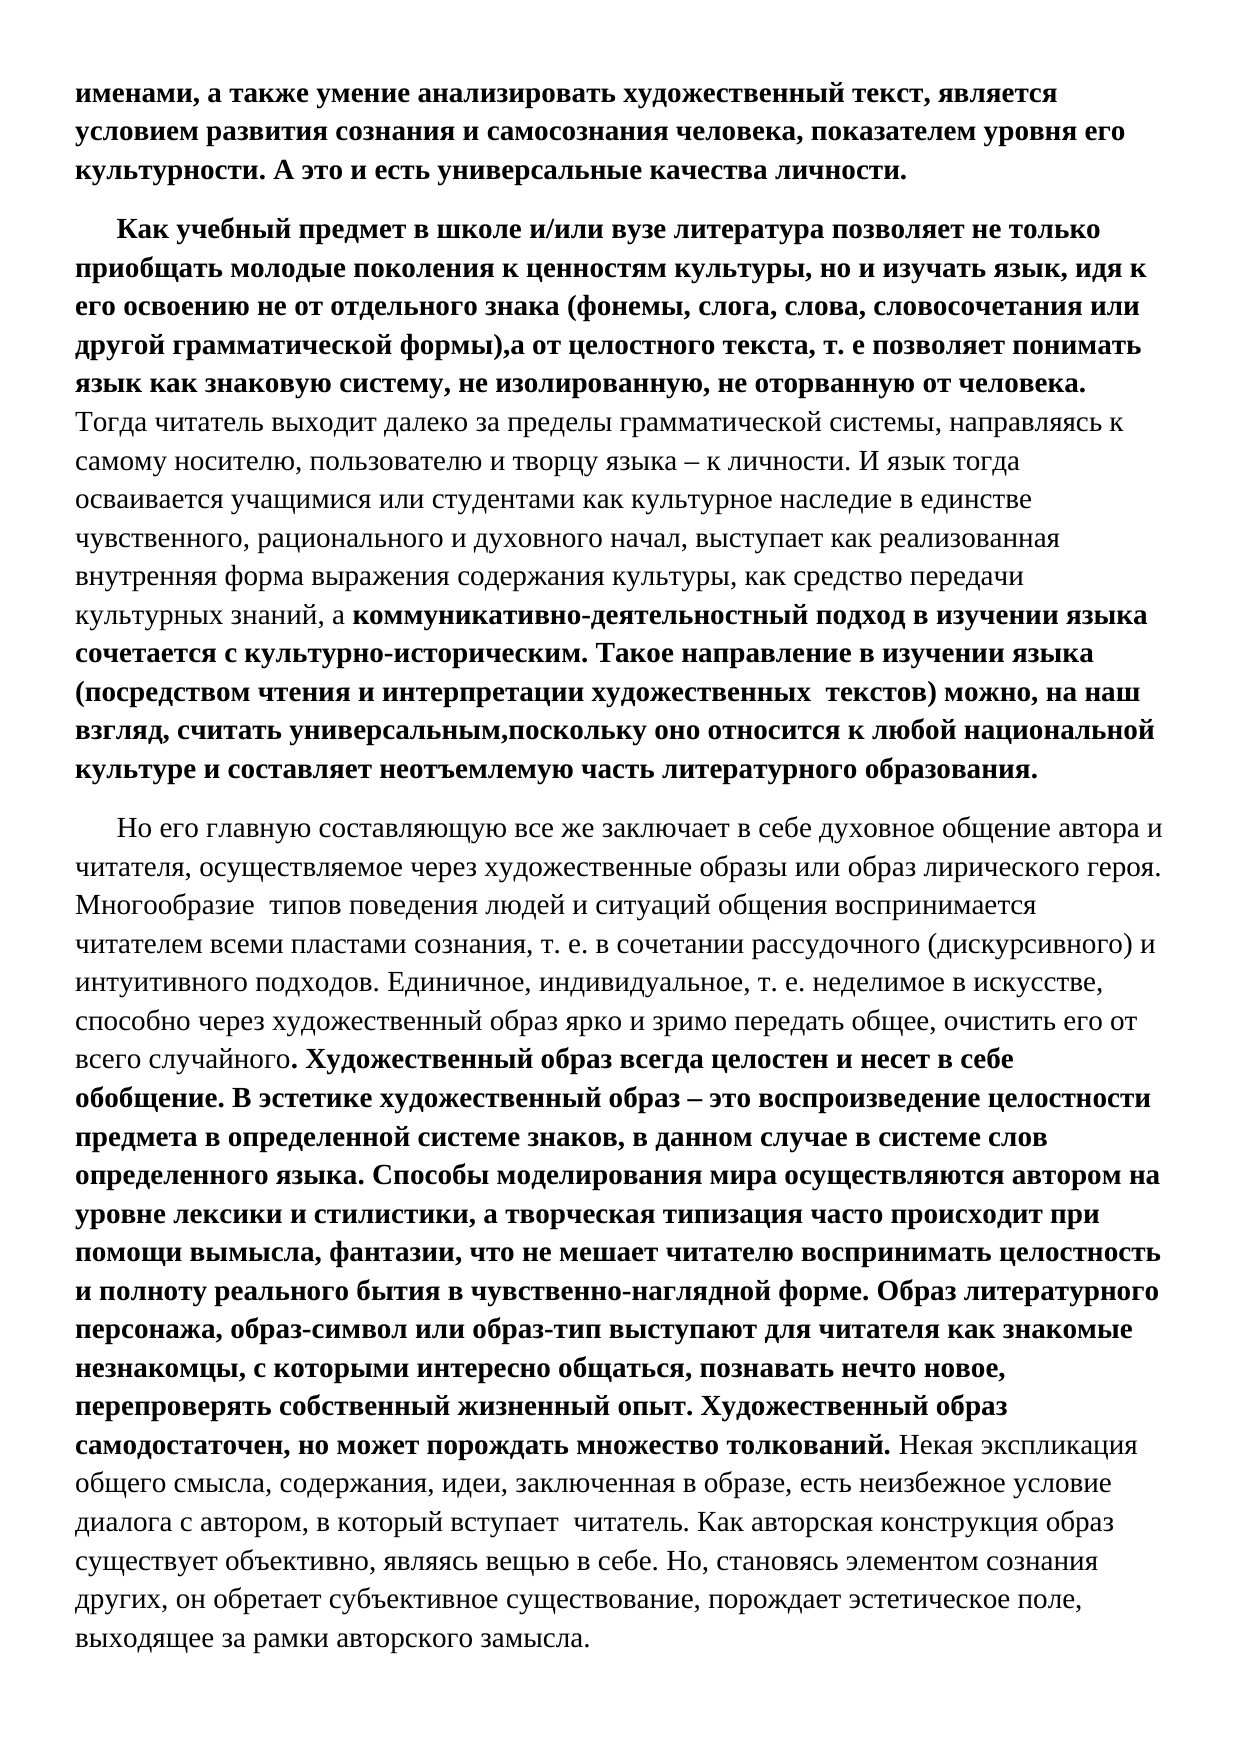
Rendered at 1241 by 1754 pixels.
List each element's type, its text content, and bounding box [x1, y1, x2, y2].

text Но его главную составляющую все же заключает в себе духовное общение автора и читателя, осуществляемое через художественные образы или образ лирического героя. Многообразие типов поведения людей и ситуаций общения воспринимается читателем всеми пластами сознания, т. е. в сочетании рассудочного (дискурсивного) и интуитивного подходов. Единичное, индивидуальное, т. е. неделимое в искусстве, способно через художественный образ ярко и зримо передать общее, очистить его от всего случайного. Художественный образ всегда целостен и несет в себе обобщение. В эстетике художественный образ – это воспроизведение целостности предмета в определенной системе знаков, в данном случае в системе слов определенного языка. Способы моделирования мира осуществляются автором на уровне лексики и стилистики, а творческая типизация часто происходит при помощи вымысла, фантазии, что не мешает читателю воспринимать целостность и полноту реального бытия в чувственно-наглядной форме. Образ литературного персонажа, образ-символ или образ-тип выступают для читателя как знакомые незнакомцы, с которыми интересно общаться, познавать нечто новое, перепроверять собственный жизненный опыт. Художественный образ самодостаточен, но может порождать множество толкований. Некая экспликация общего смысла, содержания, идеи, заключенная в образе, есть неизбежное условие диалога с автором, в который вступает читатель. Как авторская конструкция образ существует объективно, являясь вещью в себе. Но, становясь элементом сознания других, он обретает субъективное существование, порождает эстетическое поле, выходящее за рамки авторского замысла. [75, 810, 1165, 1653]
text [75, 75, 1165, 186]
text Как учебный предмет в школе и/или вузе литература позволяет не только приобщать молодые поколения к ценностям культуры, но и изучать язык, идя к его освоению не от отдельного знака (фонемы, слога, слова, словосочетания или другой грамматической формы),а от целостного текста, т. е позволяет понимать язык как знаковую систему, не изолированную, не оторванную от человека. Тогда читатель выходит далеко за пределы грамматической системы, направляясь к самому носителю, пользователю и творцу языка – к личности. И язык тогда осваивается учащимися или студентами как культурное наследие в единстве чувственного, рационального и духовного начал, выступает как реализованная внутренняя форма выражения содержания культуры, как средство передачи культурных знаний, а коммуникативно-деятельностный подход в изучении языка сочетается с культурно-историческим. Такое направление в изучении языка (посредством чтения и интерпретации художественных текстов) можно, на наш взгляд, считать универсальным,поскольку оно относится к любой национальной культуре и составляет неотъемлемую часть литературного образования. [75, 211, 1165, 784]
